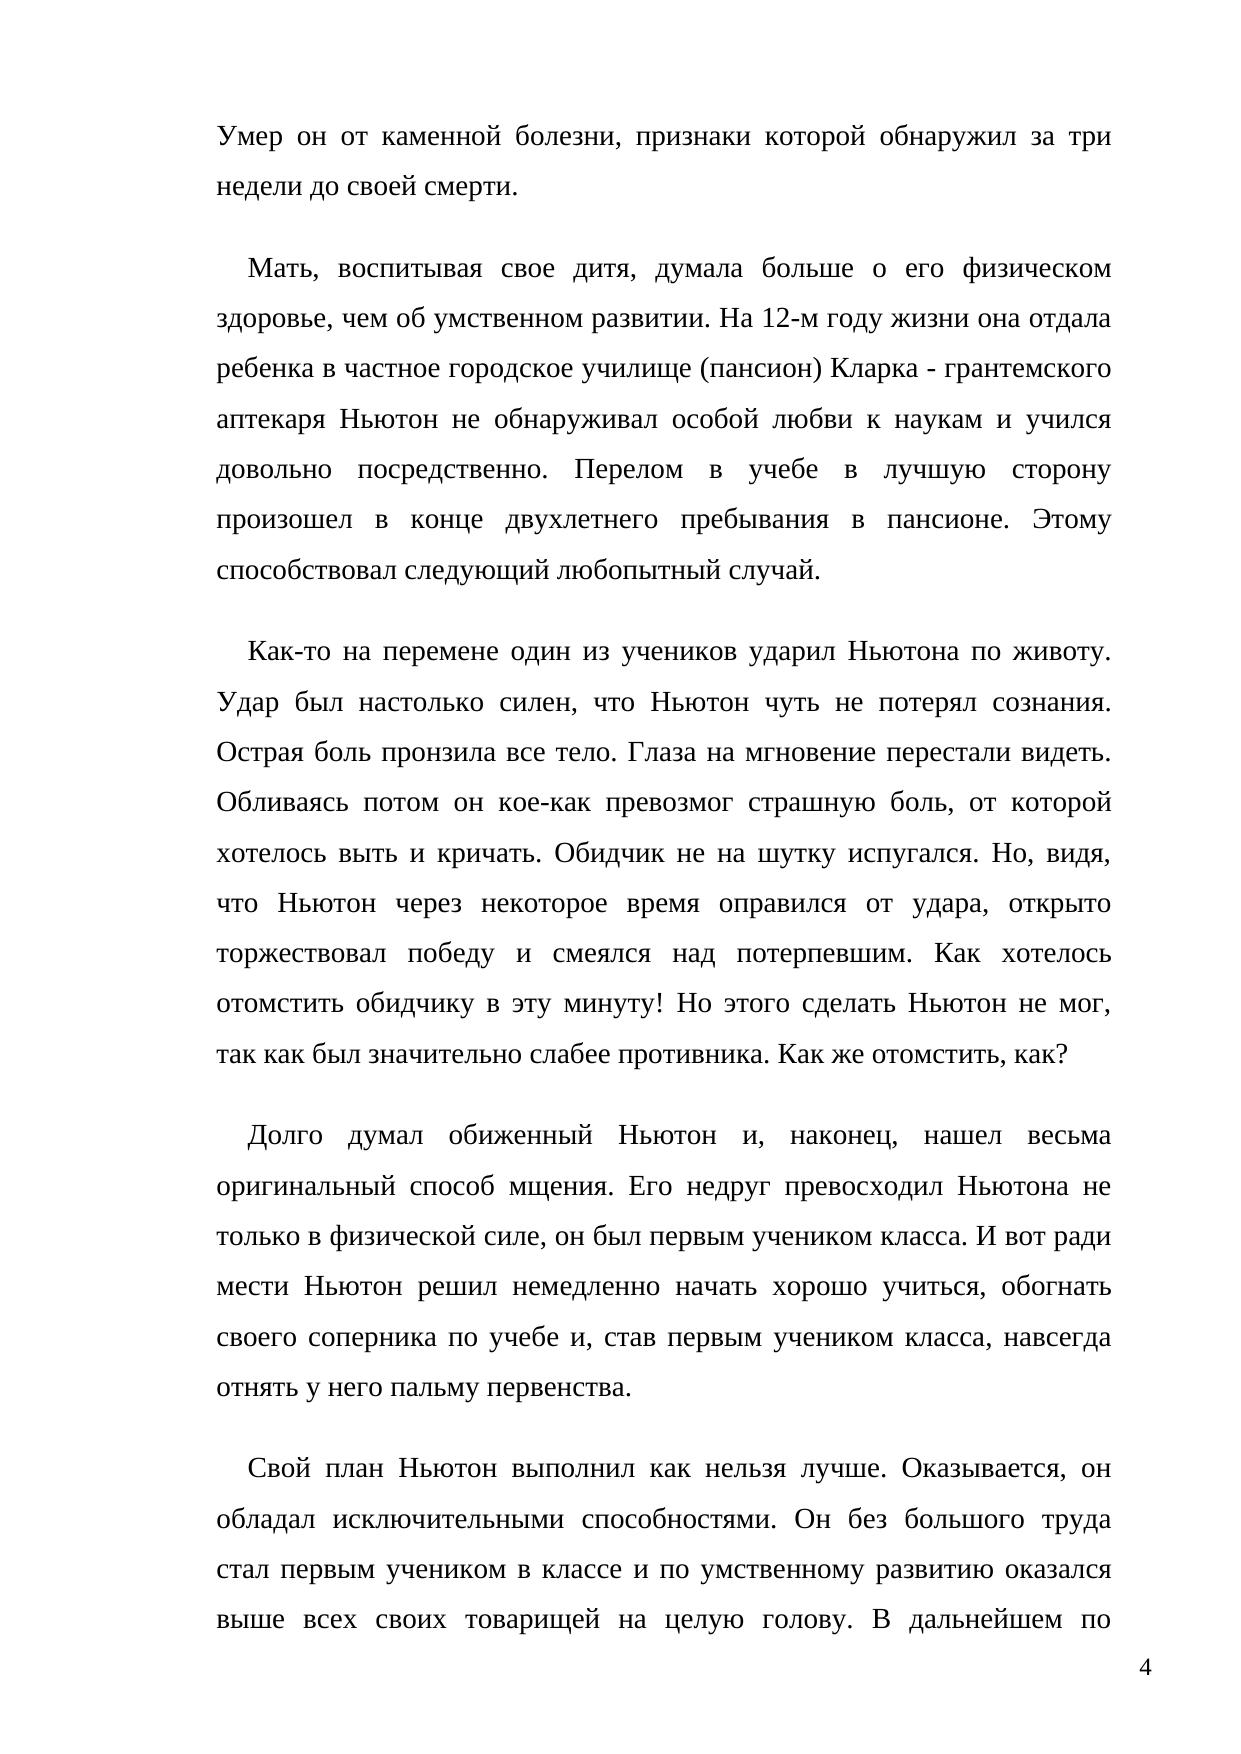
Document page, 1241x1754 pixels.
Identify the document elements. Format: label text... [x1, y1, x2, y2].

text Как-то на перемене один из учеников ударил Ньютона по животу. Удар был настолько силен, что Ньютон чуть не потерял сознания. Острая боль пронзила все тело. Глаза на мгновение перестали видеть. Обливаясь потом он кое-как превозмог страшную боль, от которой хотелось выть и кричать. Обидчик не на шутку испугался. Но, видя, что Ньютон через некоторое время оправился от удара, открыто торжествовал победу и смеялся над потерпевшим. Как хотелось отомстить обидчику в эту минуту! Но этого сделать Ньютон не мог, так как был значительно слабее противника. Как же отомстить, как? [216, 633, 1113, 1069]
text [216, 118, 1113, 202]
text Мать, воспитывая свое дитя, думала больше о его физическом здоровье, чем об умственном развитии. На 12-м году жизни она отдала ребенка в частное городское училище (пансион) Кларка - грантемского аптекаря Ньютон не обнаруживал особой любви к наукам и учился довольно посредственно. Перелом в учебе в лучшую сторону произошел в конце двухлетнего пребывания в пансионе. Этому способствовал следующий любопытный случай. [216, 250, 1113, 585]
text Долго думал обиженный Ньютон и, наконец, нашел весьма оригинальный способ мщения. Его недруг превосходил Ньютона не только в физической силе, он был первым учеником класса. И вот ради мести Ньютон решил немедленно начать хорошо учиться, обогнать своего соперника по учебе и, став первым учеником класса, навсегда отнять у него пальму первенства. [216, 1117, 1113, 1403]
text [216, 1451, 1113, 1635]
